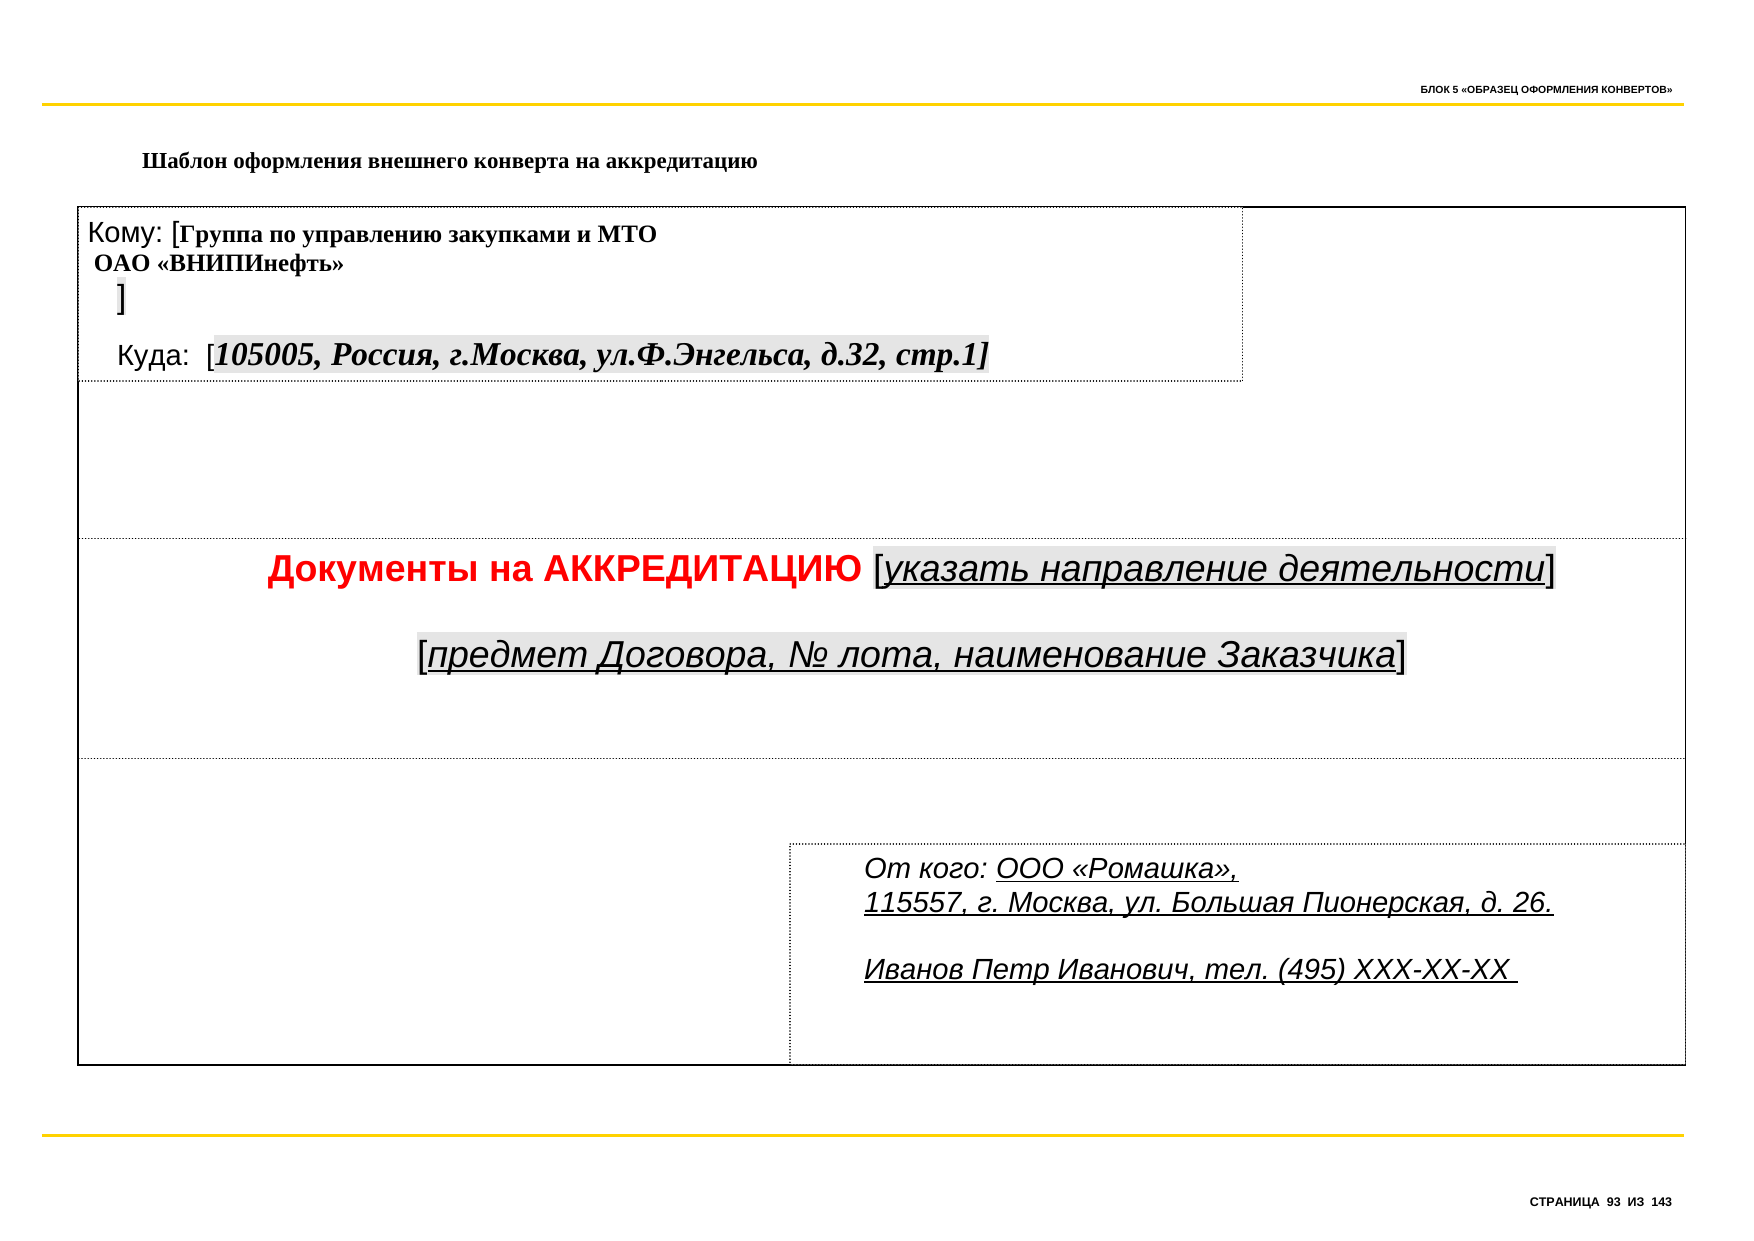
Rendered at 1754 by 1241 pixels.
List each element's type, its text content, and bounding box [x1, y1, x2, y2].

text Шаблон оформления внешнего конверта на аккредитацию [142, 147, 1695, 174]
